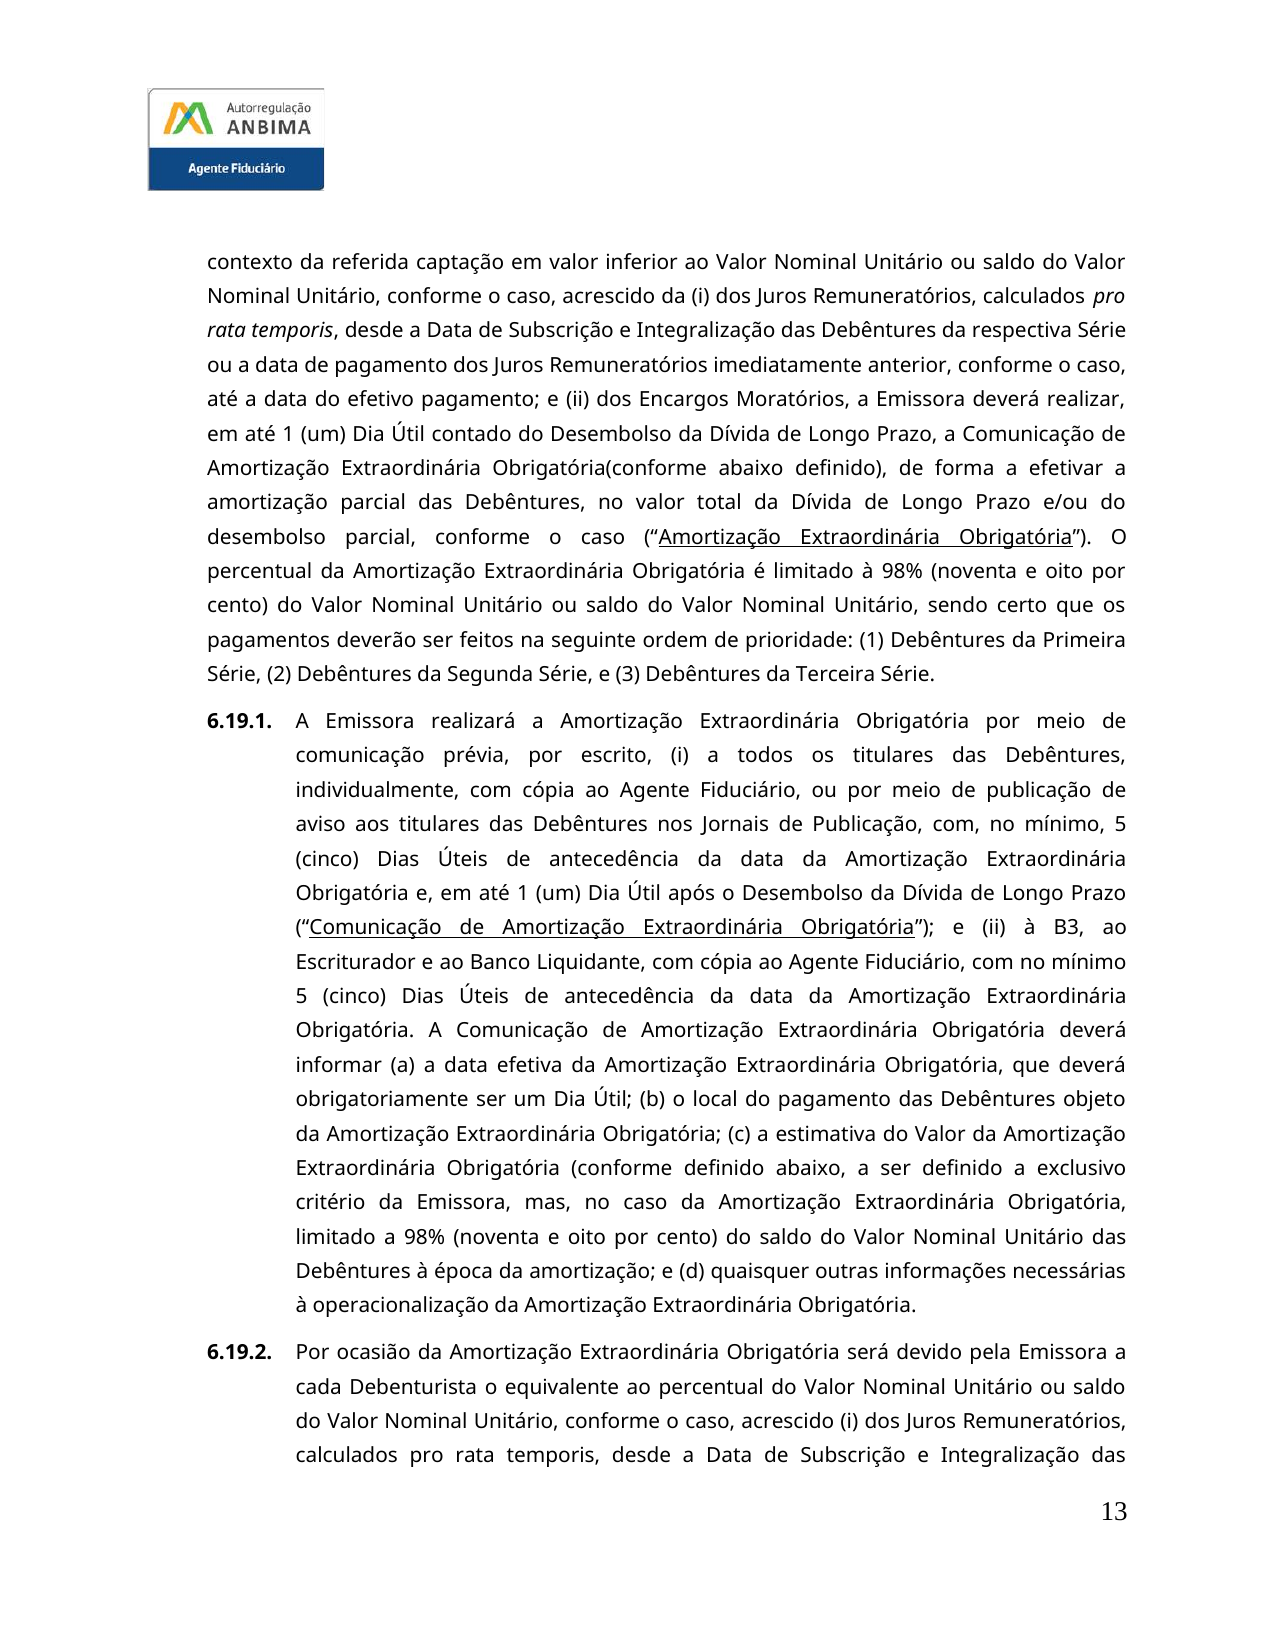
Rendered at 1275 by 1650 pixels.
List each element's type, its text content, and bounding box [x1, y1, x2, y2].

list A Emissora realizará a Amortização Extraordinária Obrigatória por meio de comunicação prévia, por escrito, (i) a todos os titulares das Debêntures, individualmente, com cópia ao Agente Fiduciário, ou por meio de publicação de aviso aos titulares das Debêntures nos Jornais de Publicação, com, no mínimo, 5 (cinco) Dias Úteis de antecedência da data da Amortização Extraordinária Obrigatória e, em até 1 (um) Dia Útil após o Desembolso da Dívida de Longo Prazo (“Comunicação de Amortização Extraordinária Obrigatória”); e (ii) à B3, ao Escriturador e ao Banco Liquidante, com cópia ao Agente Fiduciário, com no mínimo 5 (cinco) Dias Úteis de antecedência da data da Amortização Extraordinária Obrigatória. A Comunicação de Amortização Extraordinária Obrigatória deverá informar (a) a data efetiva da Amortização Extraordinária Obrigatória, que deverá obrigatoriamente ser um Dia Útil; (b) o local do pagamento das Debêntures objeto da Amortização Extraordinária Obrigatória; (c) a estimativa do Valor da Amortização Extraordinária Obrigatória (conforme definido abaixo, a ser definido a exclusivo critério da Emissora, mas, no caso da Amortização Extraordinária Obrigatória, limitado a 98% (noventa e oito por cento) do saldo do Valor Nominal Unitário das Debêntures à época da amortização; e (d) quaisquer outras informações necessárias à operacionalização da Amortização Extraordinária Obrigatória. [207, 706, 1127, 1319]
picture [147, 88, 325, 191]
